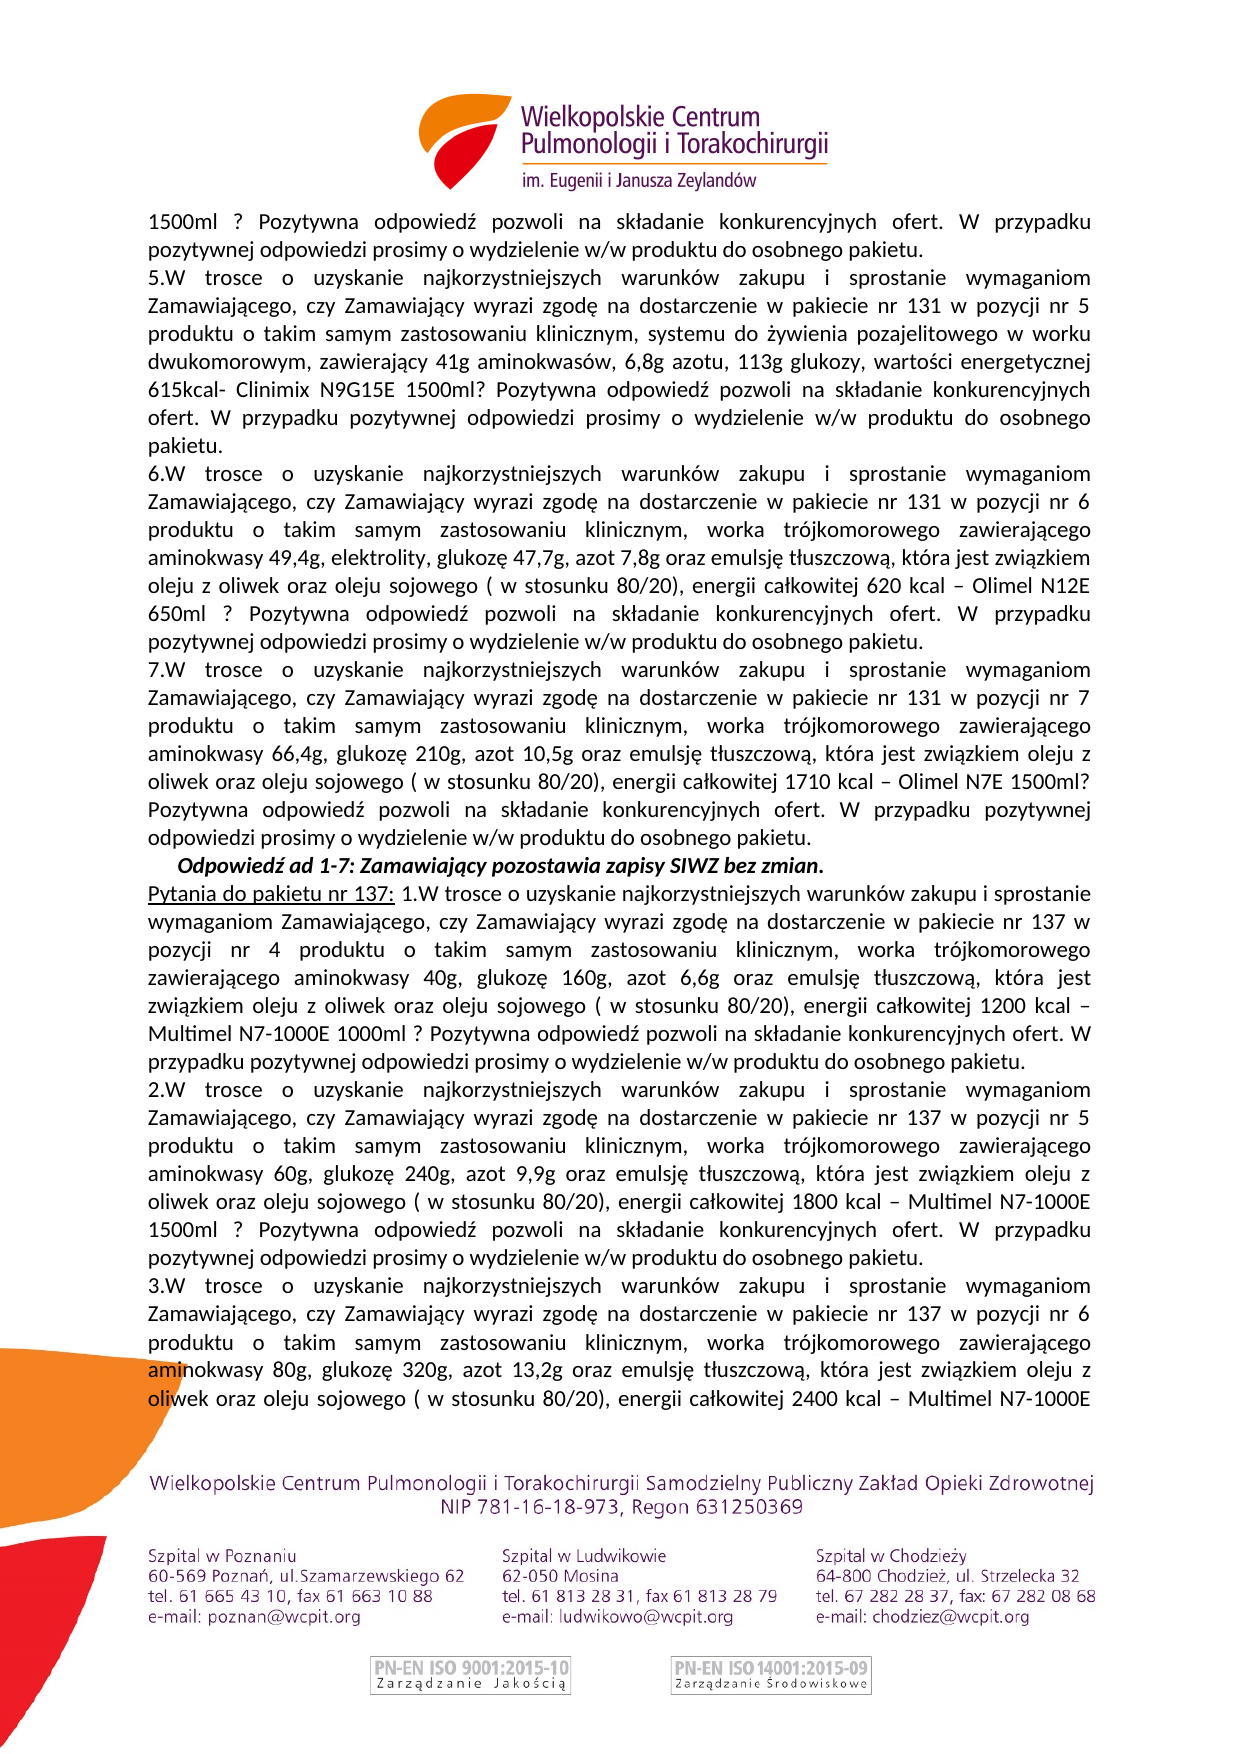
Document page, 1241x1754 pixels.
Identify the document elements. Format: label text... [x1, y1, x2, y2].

picture [398, 0, 842, 207]
text Odpowiedź ad 1-7: Zamawiający pozostawia zapisy SIWZ bez zmian. [177, 851, 1033, 879]
text 7.W trosce o uzyskanie najkorzystniejszych warunków zakupu i sprostanie wymaganiom Zamawiającego, czy Zamawiający wyrazi zgodę na dostarczenie w pakiecie nr 131 w pozycji nr 7 produktu o takim samym zastosowaniu klinicznym, worka trójkomorowego zawierającego aminokwasy 66,4g, glukozę 210g, azot 10,5g oraz emulsję tłuszczową, która jest związkiem oleju z oliwek oraz oleju sojowego ( w stosunku 80/20), energii całkowitej 1710 kcal – Olimel N7E 1500ml? Pozytywna odpowiedź pozwoli na składanie konkurencyjnych ofert. W przypadku pozytywnej odpowiedzi prosimy o wydzielenie w/w produktu do osobnego pakietu. [148, 655, 1092, 851]
text 6.W trosce o uzyskanie najkorzystniejszych warunków zakupu i sprostanie wymaganiom Zamawiającego, czy Zamawiający wyrazi zgodę na dostarczenie w pakiecie nr 131 w pozycji nr 6 produktu o takim samym zastosowaniu klinicznym, worka trójkomorowego zawierającego aminokwasy 49,4g, elektrolity, glukozę 47,7g, azot 7,8g oraz emulsję tłuszczową, która jest związkiem oleju z oliwek oraz oleju sojowego ( w stosunku 80/20), energii całkowitej 620 kcal – Olimel N12E 650ml ? Pozytywna odpowiedź pozwoli na składanie konkurencyjnych ofert. W przypadku pozytywnej odpowiedzi prosimy o wydzielenie w/w produktu do osobnego pakietu. [148, 459, 1092, 655]
text Pytania do pakietu nr 137: 1.W trosce o uzyskanie najkorzystniejszych warunków zakupu i sprostanie wymaganiom Zamawiającego, czy Zamawiający wyrazi zgodę na dostarczenie w pakiecie nr 137 w pozycji nr 4 produktu o takim samym zastosowaniu klinicznym, worka trójkomorowego zawierającego aminokwasy 40g, glukozę 160g, azot 6,6g oraz emulsję tłuszczową, która jest związkiem oleju z oliwek oraz oleju sojowego ( w stosunku 80/20), energii całkowitej 1200 kcal – Multimel N7-1000E 1000ml ? Pozytywna odpowiedź pozwoli na składanie konkurencyjnych ofert. W przypadku pozytywnej odpowiedzi prosimy o wydzielenie w/w produktu do osobnego pakietu. [148, 879, 1092, 1075]
text 5.W trosce o uzyskanie najkorzystniejszych warunków zakupu i sprostanie wymaganiom Zamawiającego, czy Zamawiający wyrazi zgodę na dostarczenie w pakiecie nr 131 w pozycji nr 5 produktu o takim samym zastosowaniu klinicznym, systemu do żywienia pozajelitowego w worku dwukomorowym, zawierający 41g aminokwasów, 6,8g azotu, 113g glukozy, wartości energetycznej 615kcal- Clinimix N9G15E 1500ml? Pozytywna odpowiedź pozwoli na składanie konkurencyjnych ofert. W przypadku pozytywnej odpowiedzi prosimy o wydzielenie w/w produktu do osobnego pakietu. [148, 263, 1092, 459]
picture [0, 1340, 1241, 1754]
text 2.W trosce o uzyskanie najkorzystniejszych warunków zakupu i sprostanie wymaganiom Zamawiającego, czy Zamawiający wyrazi zgodę na dostarczenie w pakiecie nr 137 w pozycji nr 5 produktu o takim samym zastosowaniu klinicznym, worka trójkomorowego zawierającego aminokwasy 60g, glukozę 240g, azot 9,9g oraz emulsję tłuszczową, która jest związkiem oleju z oliwek oraz oleju sojowego ( w stosunku 80/20), energii całkowitej 1800 kcal – Multimel N7-1000E 1500ml ? Pozytywna odpowiedź pozwoli na składanie konkurencyjnych ofert. W przypadku pozytywnej odpowiedzi prosimy o wydzielenie w/w produktu do osobnego pakietu. [148, 1075, 1092, 1272]
